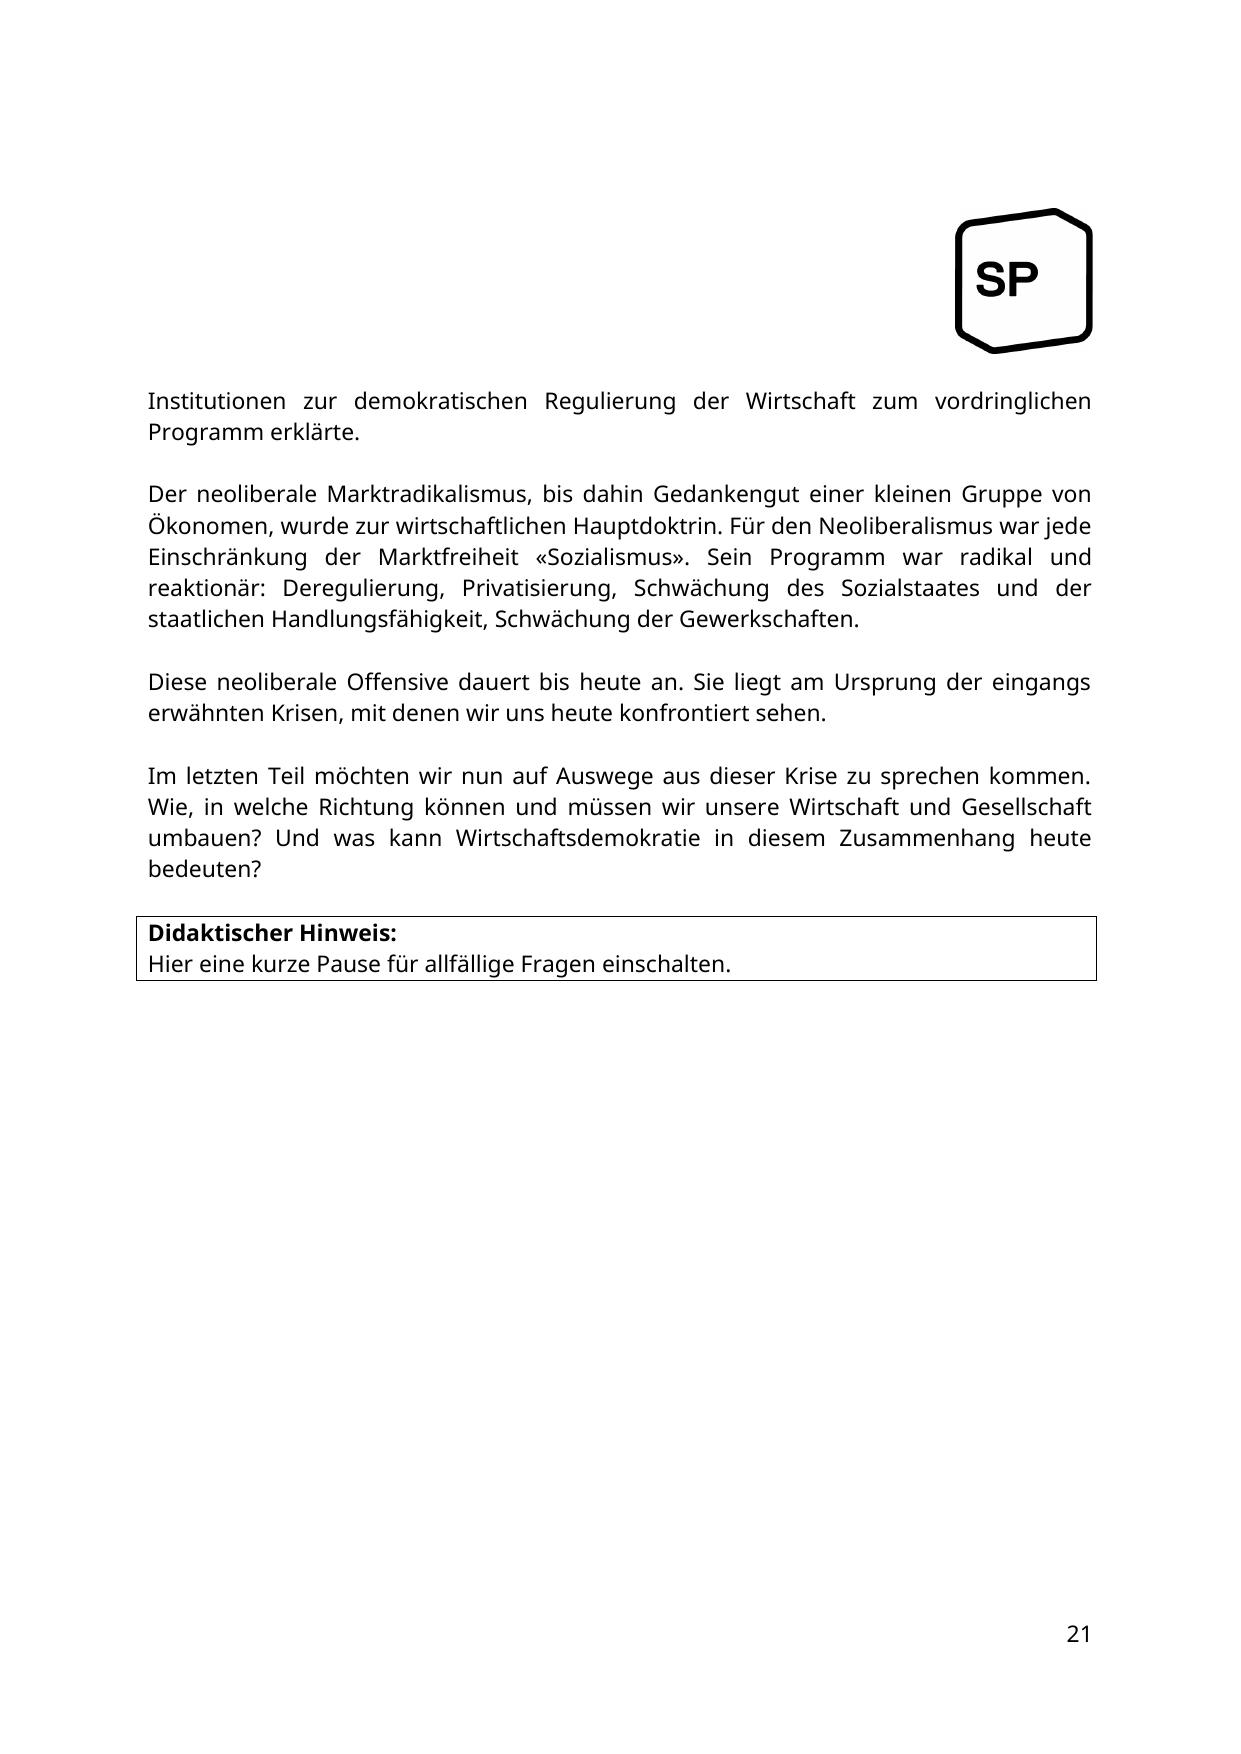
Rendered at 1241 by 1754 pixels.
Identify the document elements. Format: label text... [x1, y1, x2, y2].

text Diese neoliberale Offensive dauert bis heute an. Sie liegt am Ursprung der eingangs erwähnten Krisen, mit denen wir uns heute konfrontiert sehen. [148, 666, 1093, 728]
text Der neoliberale Marktradikalismus, bis dahin Gedankengut einer kleinen Gruppe von Ökonomen, wurde zur wirtschaftlichen Hauptdoktrin. Für den Neoliberalismus war jede Einschränkung der Marktfreiheit «Sozialismus». Sein Programm war radikal und reaktionär: Deregulierung, Privatisierung, Schwächung des Sozialstaates und der staatlichen Handlungsfähigkeit, Schwächung der Gewerkschaften. [148, 478, 1093, 635]
table_header Didaktischer Hinweis: Hier eine kurze Pause für allfällige Fragen einschalten. [137, 917, 1096, 979]
picture [955, 208, 1093, 354]
text Im letzten Teil möchten wir nun auf Auswege aus dieser Krise zu sprechen kommen. Wie, in welche Richtung können und müssen wir unsere Wirtschaft und Gesellschaft umbauen? Und was kann Wirtschaftsdemokratie in diesem Zusammenhang heute bedeuten? [148, 760, 1093, 885]
